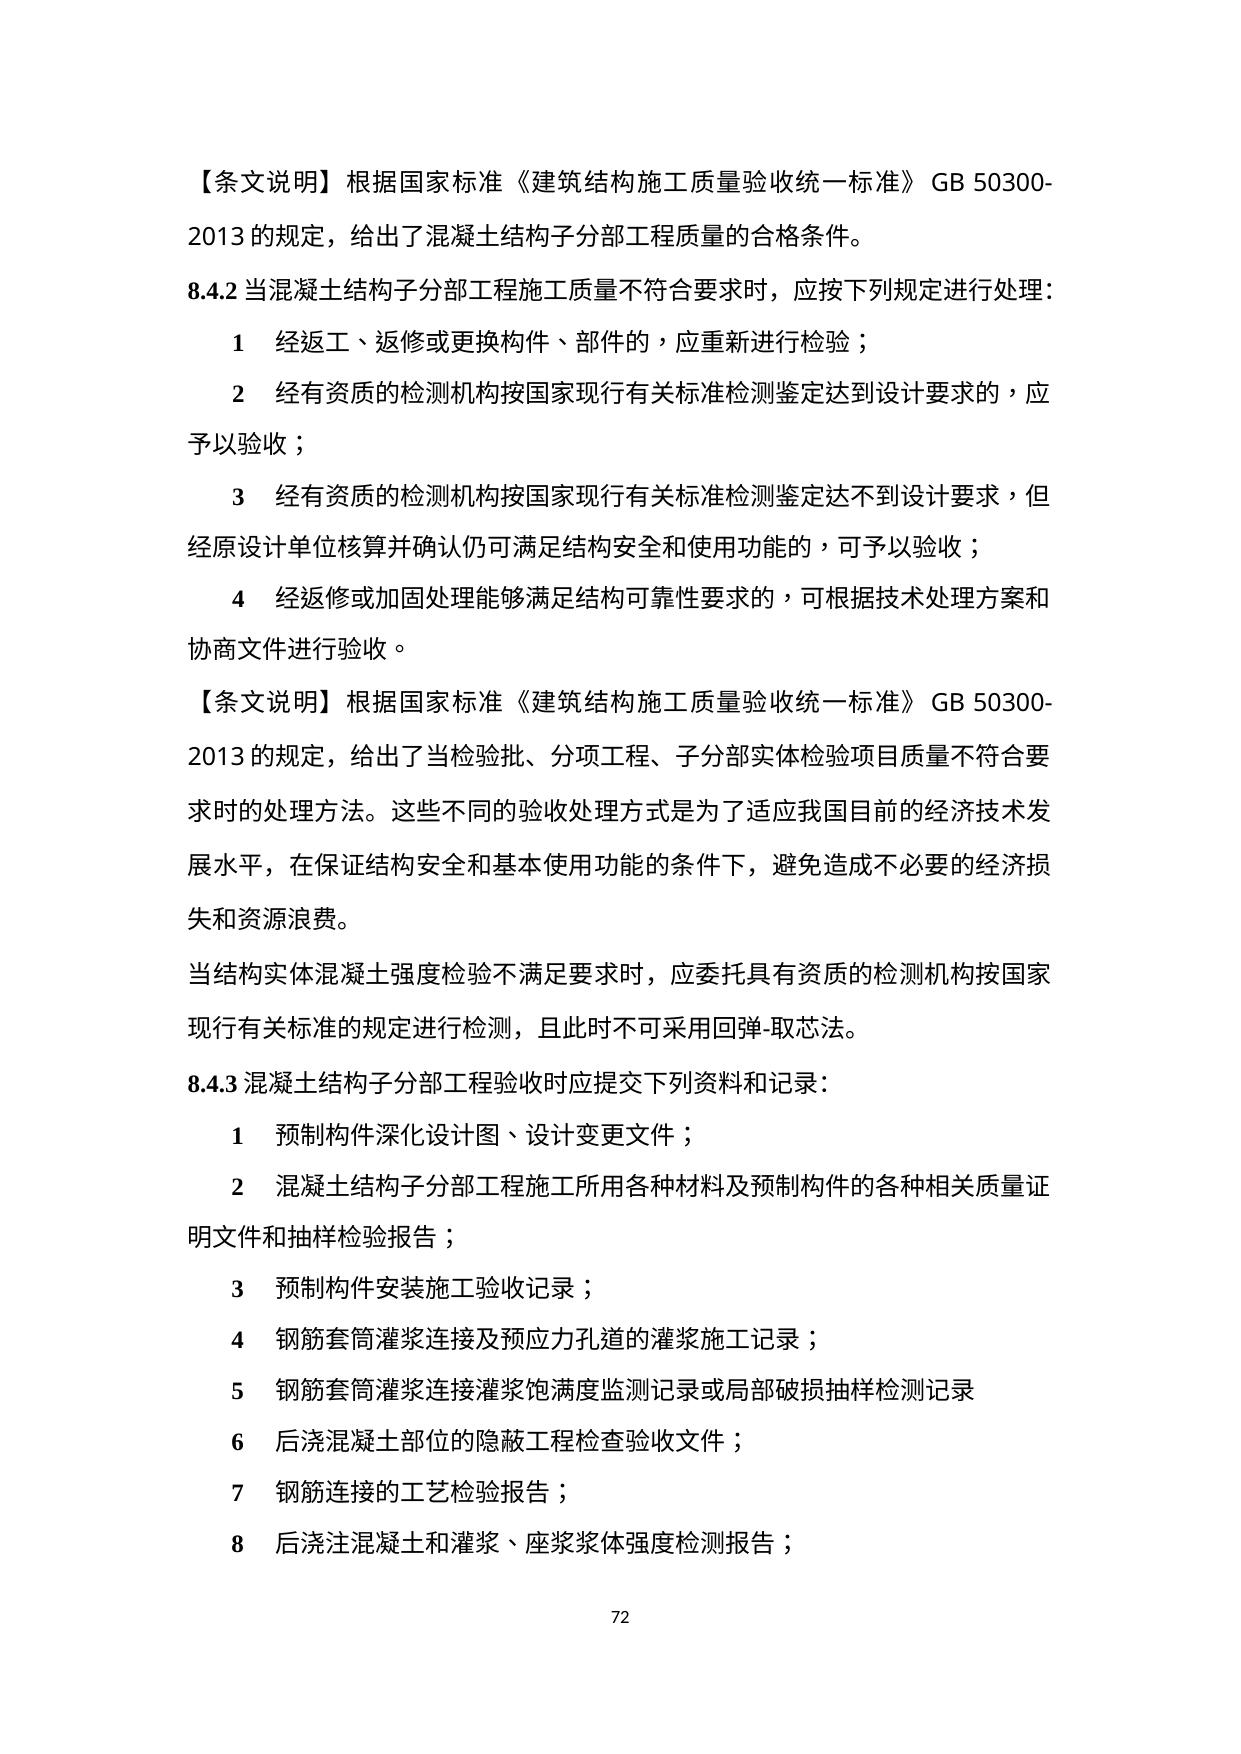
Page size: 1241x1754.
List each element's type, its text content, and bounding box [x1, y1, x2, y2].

list 后浇注混凝土和灌浆、座浆浆体强度检测报告； [187, 1526, 1053, 1560]
list 预制构件深化设计图、设计变更文件； [187, 1117, 1053, 1151]
text 【条文说明】根据国家标准《建筑结构施工质量验收统一标准》GB 50300-2013的规定，给出了当检验批、分项工程、子分部实体检验项目质量不符合要求时的处理方法。这些不同的验收处理方式是为了适应我国目前的经济技术发展水平，在保证结构安全和基本使用功能的条件下，避免造成不必要的经济损失和资源浪费。 [187, 682, 1053, 936]
list 预制构件安装施工验收记录； [187, 1271, 1053, 1304]
text 当结构实体混凝土强度检验不满足要求时，应委托具有资质的检测机构按国家现行有关标准的规定进行检测，且此时不可采用回弹-取芯法。 [187, 954, 1053, 1045]
text 【条文说明】根据国家标准《建筑结构施工质量验收统一标准》GB 50300-2013的规定，给出了混凝土结构子分部工程质量的合格条件。 [187, 162, 1053, 253]
list 经返工、返修或更换构件、部件的，应重新进行检验； [187, 325, 1053, 359]
text 8.4.2 当混凝土结构子分部工程施工质量不符合要求时，应按下列规定进行处理： [187, 271, 1053, 307]
list 经有资质的检测机构按国家现行有关标准检测鉴定达到设计要求的，应予以验收； [187, 376, 1053, 461]
list 混凝土结构子分部工程施工所用各种材料及预制构件的各种相关质量证明文件和抽样检验报告； [187, 1168, 1053, 1253]
list 经有资质的检测机构按国家现行有关标准检测鉴定达不到设计要求，但经原设计单位核算并确认仍可满足结构安全和使用功能的，可予以验收； [187, 478, 1053, 563]
list 钢筋套筒灌浆连接及预应力孔道的灌浆施工记录； [187, 1322, 1053, 1356]
list 后浇混凝土部位的隐蔽工程检查验收文件； [187, 1424, 1053, 1458]
list 钢筋连接的工艺检验报告； [187, 1475, 1053, 1509]
text 8.4.3 混凝土结构子分部工程验收时应提交下列资料和记录： [187, 1063, 1053, 1099]
list 经返修或加固处理能够满足结构可靠性要求的，可根据技术处理方案和协商文件进行验收。 [187, 580, 1053, 665]
list 钢筋套筒灌浆连接灌浆饱满度监测记录或局部破损抽样检测记录 [187, 1373, 1053, 1407]
